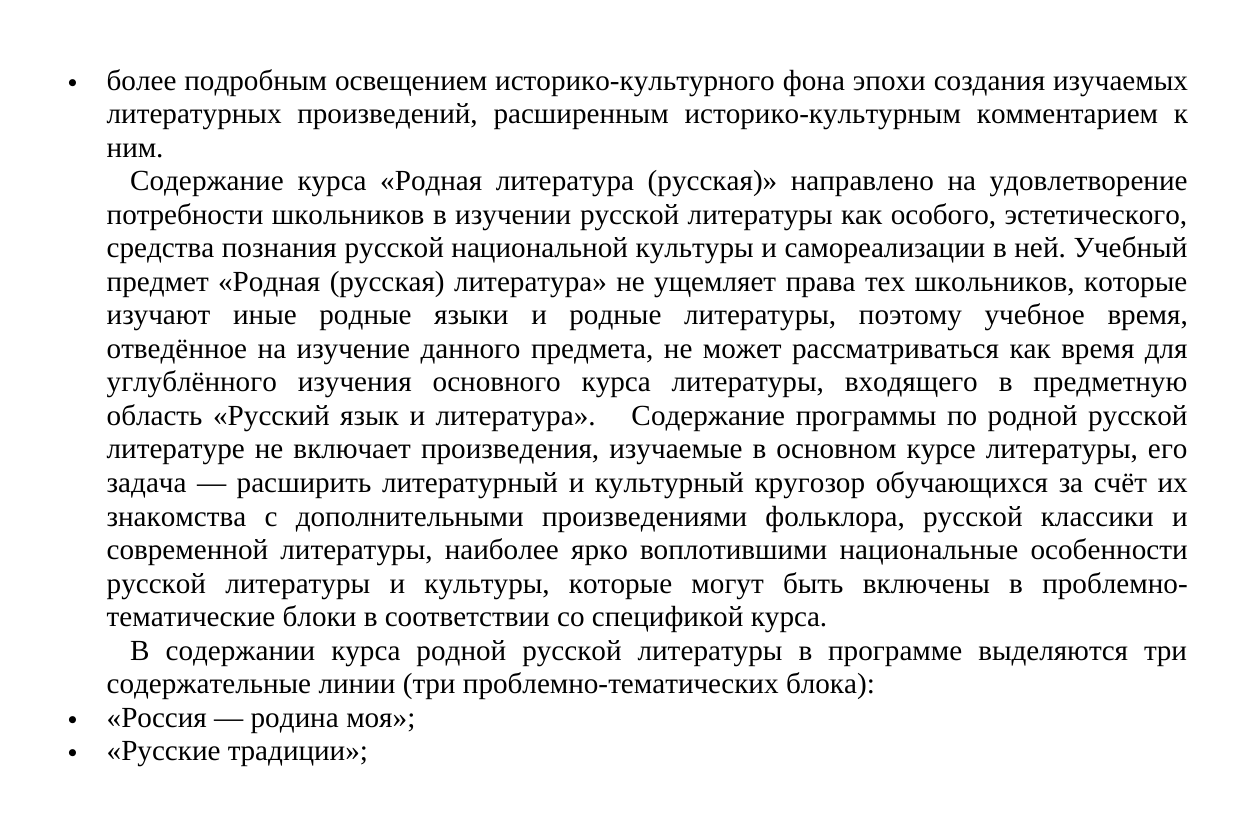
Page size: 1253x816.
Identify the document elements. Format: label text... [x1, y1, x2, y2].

list более подробным освещением историко-культурного фона эпохи создания изучаемых литературных произведений, расширенным историко-культурным комментарием к ним. [69, 63, 1188, 163]
list «Русские традиции»; [69, 733, 1188, 767]
list «Россия — родина моя»; [69, 700, 1188, 733]
text В содержании курса родной русской литературы в программе выделяются три содержательные линии (три проблемно-тематических блока): [106, 633, 1188, 700]
text Содержание курса «Родная литература (русская)» направлено на удовлетворение потребности школьников в изучении русской литературы как особого, эстетического, средства познания русской национальной культуры и самореализации в ней. Учебный предмет «Родная (русская) литература» не ущемляет права тех школьников, которые изучают иные родные языки и родные литературы, поэтому учебное время, отведённое на изучение данного предмета, не может рассматриваться как время для углублённого изучения основного курса литературы, входящего в предметную область «Русский язык и литература». Содержание программы по родной русской литературе не включает произведения, изучаемые в основном курсе литературы, его задача — расширить литературный и культурный кругозор обучающихся за счёт их знакомства с дополнительными произведениями фольклора, русской классики и современной литературы, наиболее ярко воплотившими национальные особенности русской литературы и культуры, которые могут быть включены в проблемно-тематические блоки в соответствии со спецификой курса. [106, 163, 1188, 633]
